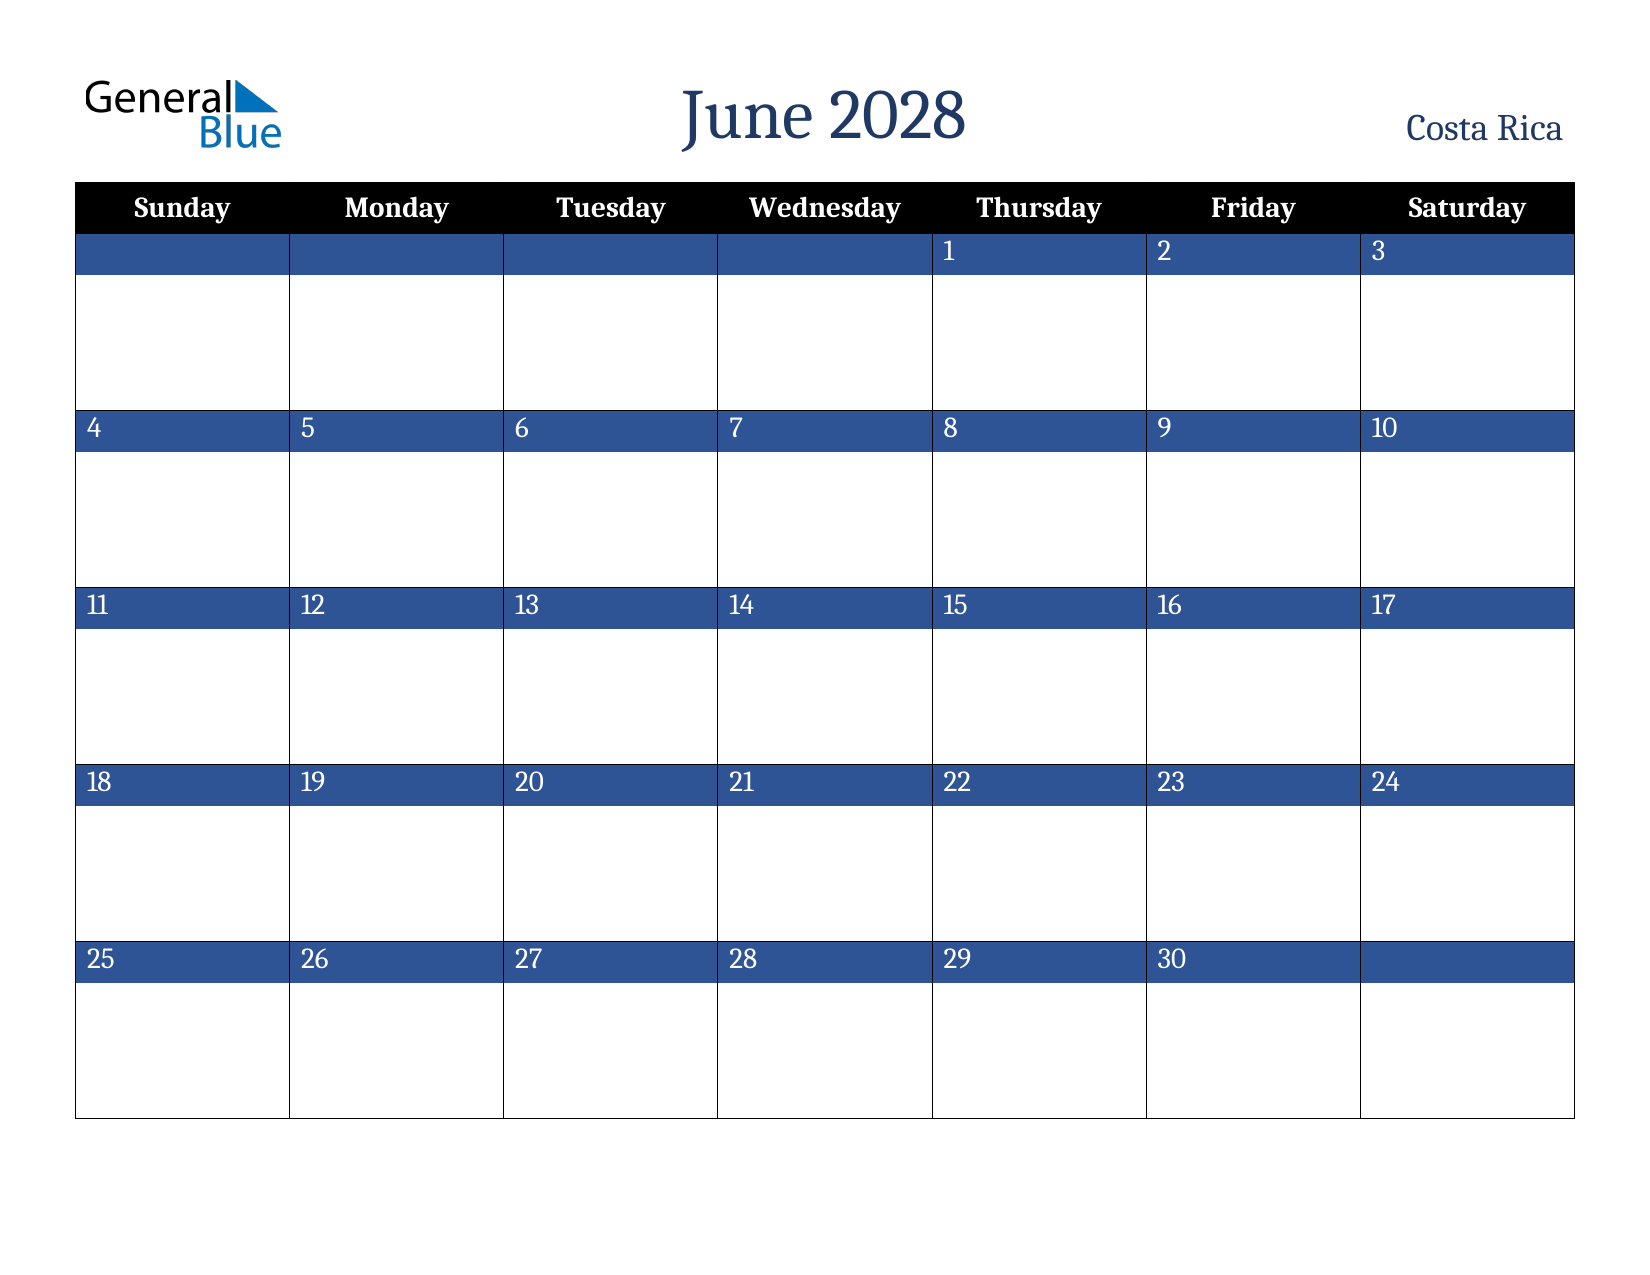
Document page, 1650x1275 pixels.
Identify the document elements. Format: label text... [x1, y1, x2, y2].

table_cell [718, 983, 932, 1118]
table_cell 21 [718, 765, 932, 806]
table_cell Sunday [76, 183, 289, 233]
table_cell [290, 629, 503, 764]
table_cell [290, 234, 503, 275]
table_cell 14 [718, 588, 932, 629]
table_cell Thursday [933, 183, 1146, 233]
table_cell [290, 452, 503, 587]
table_cell 4 [76, 411, 289, 452]
table_cell [290, 983, 503, 1118]
table_cell 11 [76, 588, 289, 629]
table_cell 20 [504, 765, 717, 806]
table_cell 1 [933, 234, 1146, 275]
table_header [76, 75, 503, 182]
table_cell 29 [933, 942, 1146, 983]
table_cell [504, 275, 717, 410]
table_cell [504, 234, 717, 275]
table_header Costa Rica [1146, 75, 1574, 182]
table_cell 26 [290, 942, 503, 983]
table_cell [76, 983, 289, 1118]
table_cell Wednesday [718, 183, 932, 233]
table_cell [1361, 452, 1574, 587]
table_cell [718, 629, 932, 764]
table_cell [933, 275, 1146, 410]
table_cell 28 [718, 942, 932, 983]
table_cell 24 [1361, 765, 1574, 806]
table_cell 19 [290, 765, 503, 806]
table_cell [1147, 983, 1360, 1118]
table_header June 2028 [504, 75, 1146, 182]
table_cell 23 [1147, 765, 1360, 806]
table_cell [1361, 275, 1574, 410]
table_cell [933, 629, 1146, 764]
table_cell [933, 983, 1146, 1118]
table_cell 5 [290, 411, 503, 452]
table_cell 30 [1147, 942, 1360, 983]
table_cell 9 [1147, 411, 1360, 452]
table_cell [504, 629, 717, 764]
table_cell [1361, 983, 1574, 1118]
table_cell [504, 452, 717, 587]
table_cell [718, 234, 932, 275]
table_cell [1361, 942, 1574, 983]
table_cell [1147, 806, 1360, 941]
table_cell [76, 234, 289, 275]
table_cell [933, 452, 1146, 587]
table_cell [504, 806, 717, 941]
table_cell [1361, 806, 1574, 941]
table_cell 18 [76, 765, 289, 806]
table_cell 22 [933, 765, 1146, 806]
table_cell [718, 275, 932, 410]
table_cell 8 [933, 411, 1146, 452]
table_cell [1147, 452, 1360, 587]
table_cell [1361, 629, 1574, 764]
table_cell [290, 806, 503, 941]
table_cell [718, 452, 932, 587]
table_cell Saturday [1361, 183, 1574, 233]
table_cell [76, 452, 289, 587]
table_cell 12 [290, 588, 503, 629]
table_cell Monday [290, 183, 503, 233]
table_cell 13 [504, 588, 717, 629]
table_cell [933, 806, 1146, 941]
table_cell [504, 983, 717, 1118]
table_cell 10 [1361, 411, 1574, 452]
table_cell [1147, 629, 1360, 764]
table_cell 27 [504, 942, 717, 983]
table_cell 2 [1147, 234, 1360, 275]
table_cell [76, 806, 289, 941]
table_cell 25 [76, 942, 289, 983]
table_cell 16 [1147, 588, 1360, 629]
table_cell [76, 275, 289, 410]
table_cell 15 [933, 588, 1146, 629]
table_cell [1147, 275, 1360, 410]
table_cell 17 [1361, 588, 1574, 629]
table_cell Tuesday [504, 183, 717, 233]
table_cell Friday [1147, 183, 1360, 233]
picture [86, 80, 281, 148]
table_cell 6 [504, 411, 717, 452]
table_cell 7 [718, 411, 932, 452]
table_cell [290, 275, 503, 410]
table_cell [718, 806, 932, 941]
table_cell [76, 629, 289, 764]
table_cell 3 [1361, 234, 1574, 275]
